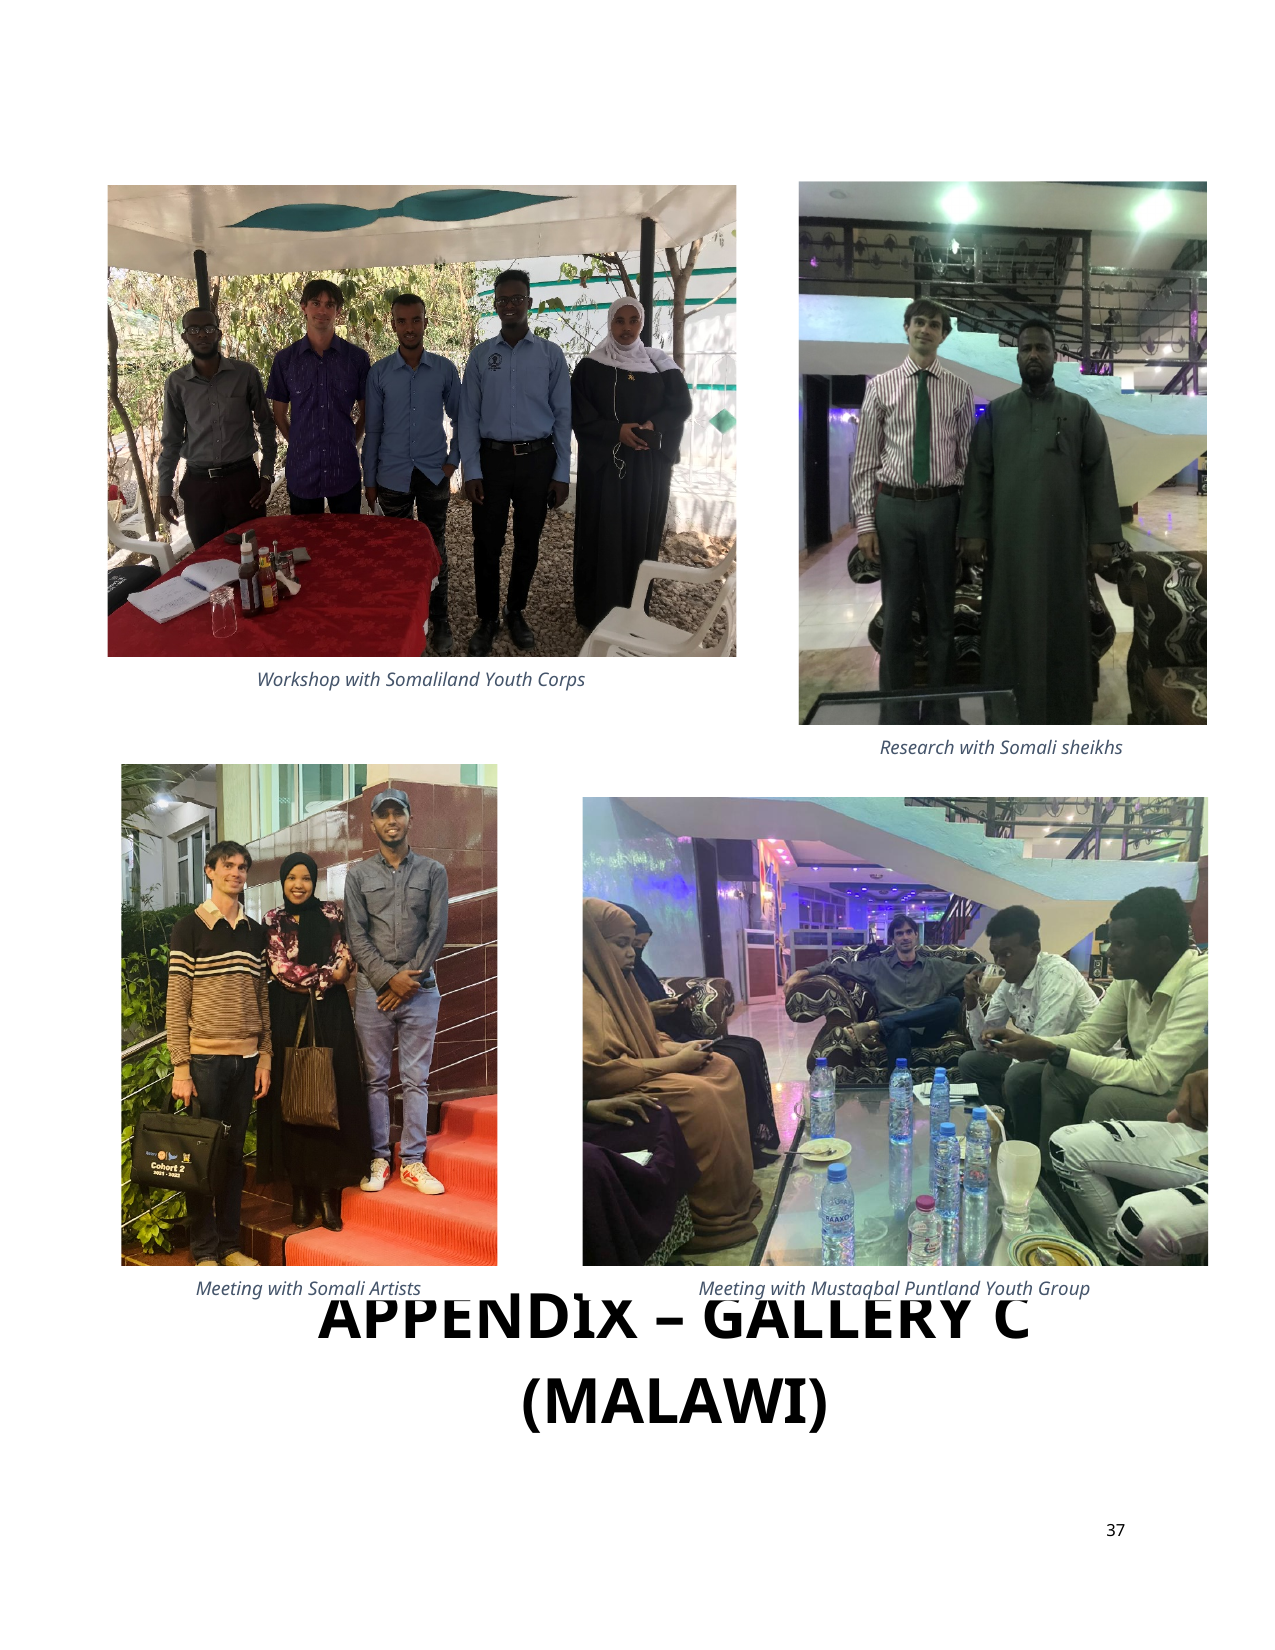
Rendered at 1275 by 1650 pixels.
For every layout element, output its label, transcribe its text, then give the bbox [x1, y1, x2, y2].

picture [121, 764, 498, 1266]
picture [799, 182, 1207, 725]
picture [582, 797, 1209, 1266]
picture [107, 185, 737, 657]
